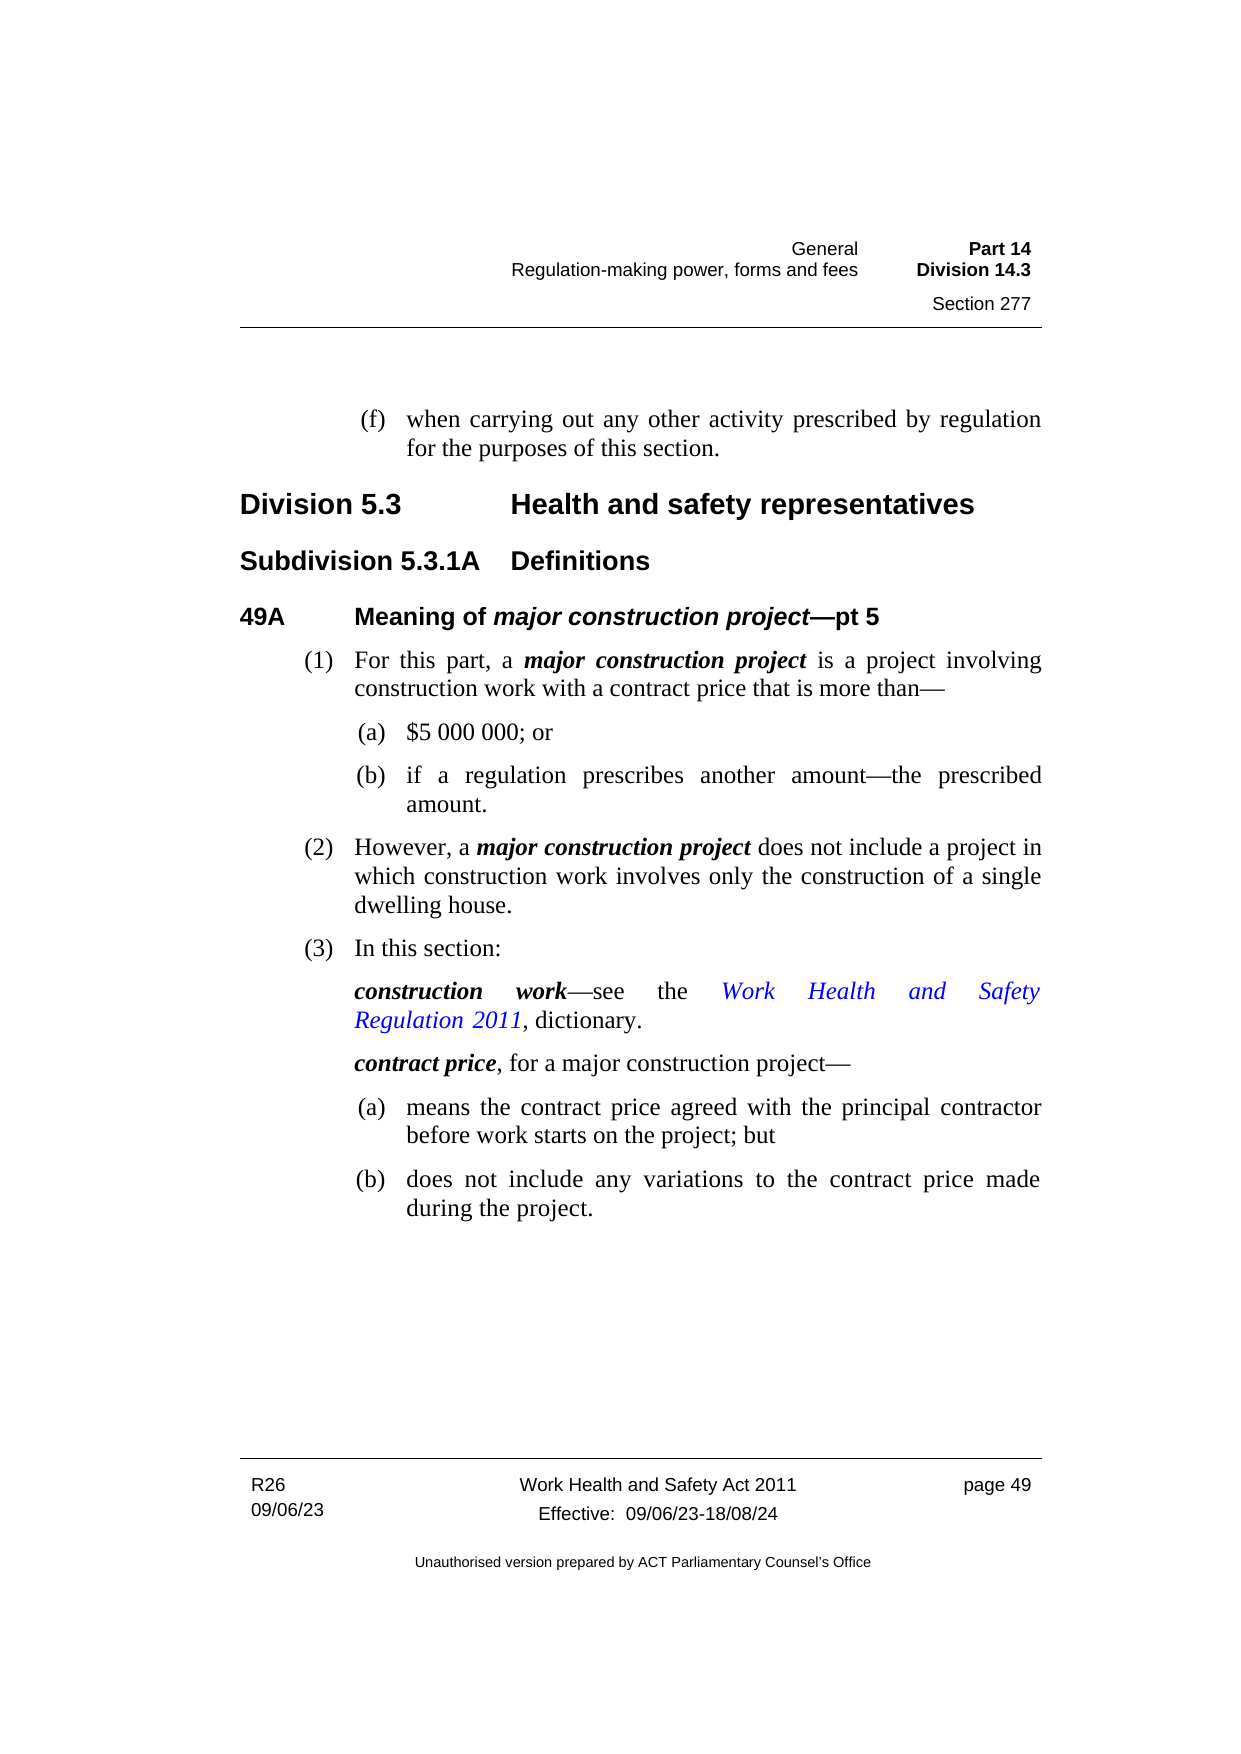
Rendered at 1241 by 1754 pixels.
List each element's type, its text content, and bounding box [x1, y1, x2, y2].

text Subdivision 5.3.1A Definitions [239, 545, 1042, 576]
text Division 5.3 Health and safety representatives [239, 487, 1042, 520]
text (1) For this part, a major construction project is a project involving construction work with a contract price that is more than— [239, 645, 1042, 702]
text construction work—see the Work Health and Safety Regulation 2011, dictionary. [354, 976, 1042, 1034]
text (b) if a regulation prescribes another amount—the prescribed amount. [239, 760, 1042, 818]
text (f) when carrying out any other activity prescribed by regulation for the purposes of this section. [239, 404, 1042, 462]
text (a) means the contract price agreed with the principal contractor before work starts on the project; but [239, 1092, 1042, 1149]
text contract price, for a major construction project— [354, 1048, 1042, 1077]
text (b) does not include any variations to the contract price made during the project. [239, 1164, 1042, 1221]
text 49A Meaning of major construction project—pt 5 [239, 601, 1042, 630]
text (2) However, a major construction project does not include a project in which construction work involves only the construction of a single dwelling house. [239, 832, 1042, 918]
text (3) In this section: [239, 933, 1042, 962]
text (a) $5 000 000; or [239, 717, 1042, 746]
